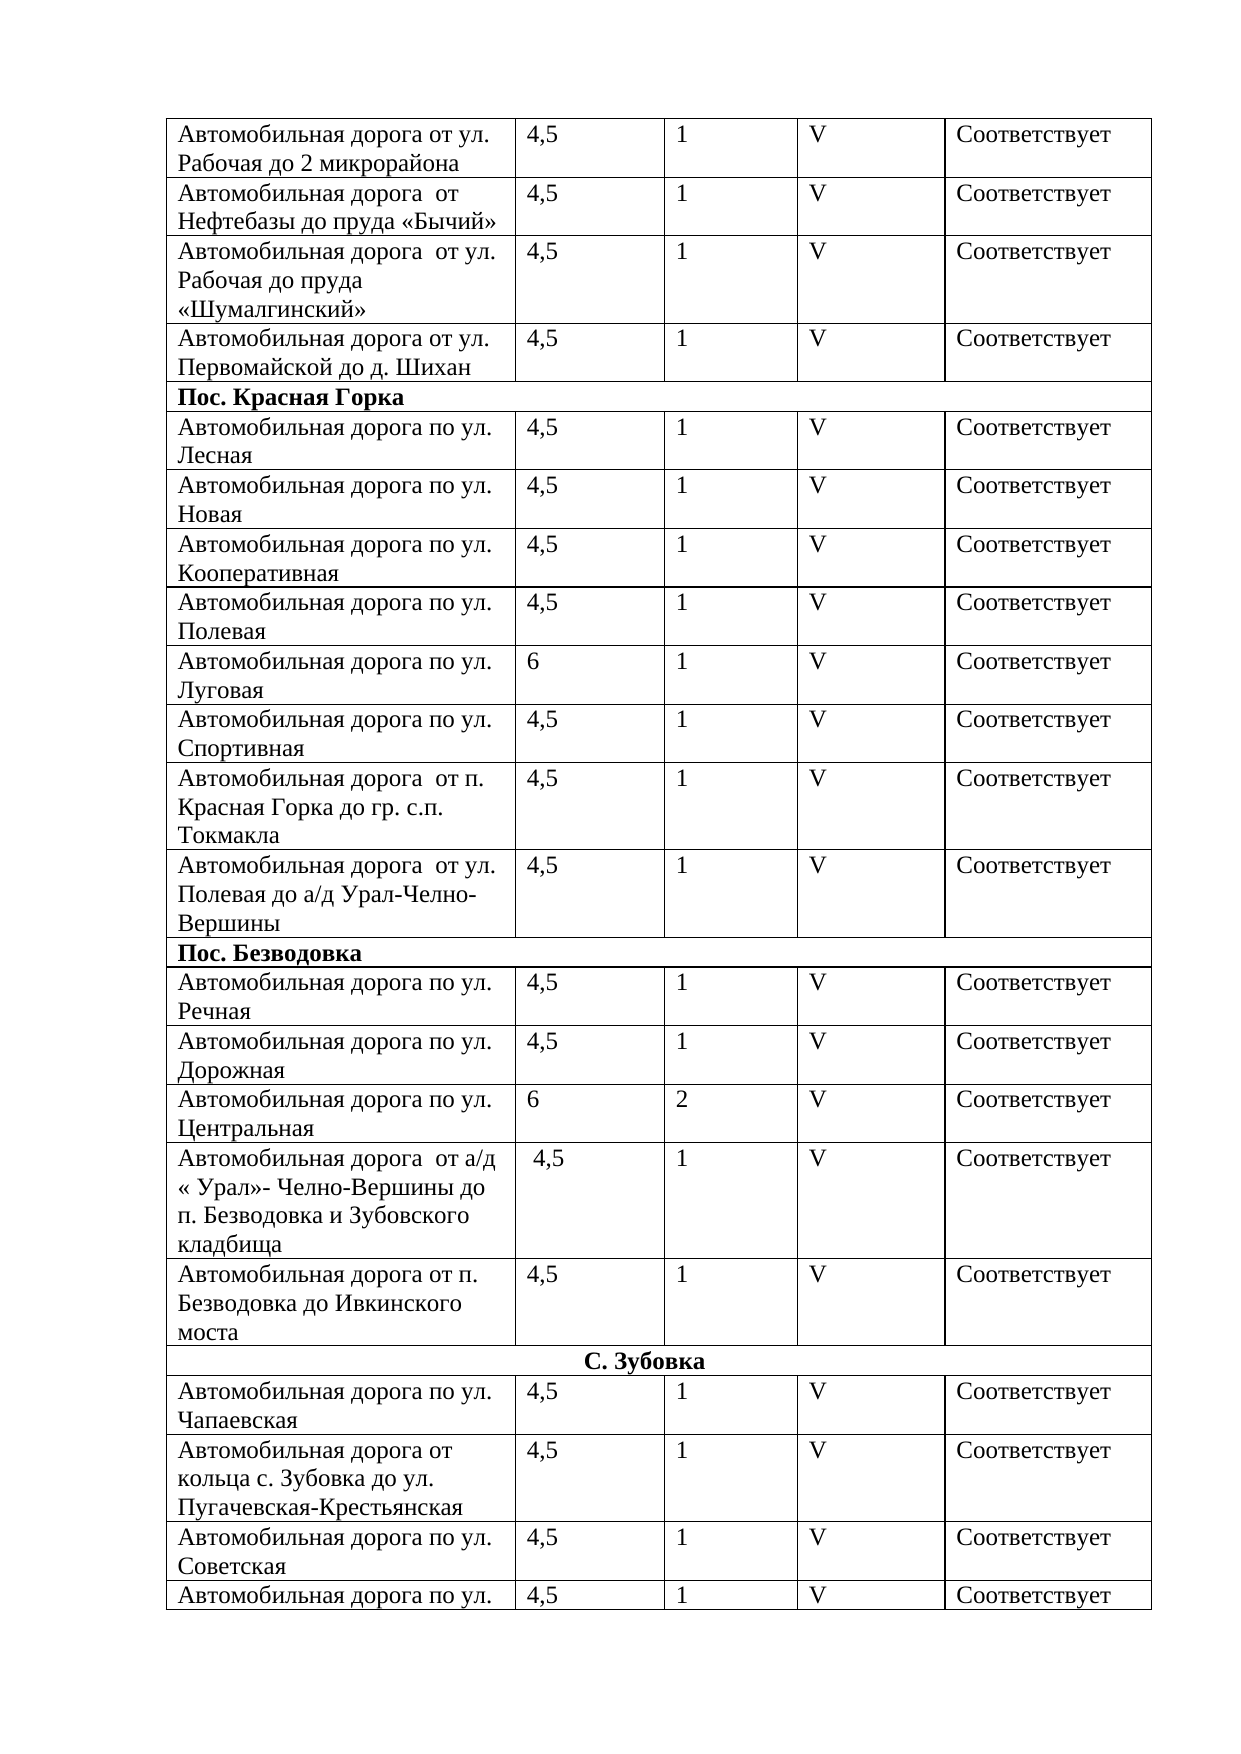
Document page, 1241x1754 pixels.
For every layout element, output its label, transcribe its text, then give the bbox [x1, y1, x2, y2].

table_cell Автомобильная дорога по ул. Кооперативная [167, 529, 515, 586]
table_cell 1 [665, 1259, 797, 1345]
table_cell Автомобильная дорога по ул. Луговая [167, 646, 515, 703]
table_cell Соответствует [946, 1259, 1151, 1345]
table_cell 1 [665, 588, 797, 645]
table_cell V [798, 1376, 944, 1434]
table_cell Автомобильная дорога по ул. Советская [167, 1522, 515, 1579]
table_cell V [798, 1435, 944, 1521]
table_cell 1 [665, 1026, 797, 1083]
table_cell 4,5 [516, 236, 664, 322]
table_cell 1 [665, 324, 797, 381]
table_cell 1 [665, 529, 797, 586]
table_cell Соответствует [946, 763, 1151, 849]
table_cell V [798, 236, 944, 322]
table_cell Соответствует [946, 1581, 1151, 1609]
table_cell 4,5 [516, 705, 664, 762]
table_cell Автомобильная дорога по ул. Дорожная [167, 1026, 515, 1083]
table_cell 4,5 [516, 850, 664, 937]
table_cell 1 [665, 178, 797, 235]
table_cell 1 [665, 850, 797, 937]
table_cell V [798, 588, 944, 645]
table_cell V [798, 1581, 944, 1609]
table_cell Автомобильная дорога по ул. Центральная [167, 1085, 515, 1142]
table_cell 4,5 [516, 1143, 664, 1258]
table_cell Соответствует [946, 968, 1151, 1025]
table_cell V [798, 529, 944, 586]
table_cell 4,5 [516, 119, 664, 177]
table_cell V [798, 470, 944, 528]
table_cell 4,5 [516, 412, 664, 469]
table_cell Пос. Безводовка [167, 938, 1151, 966]
table_cell 1 [665, 1435, 797, 1521]
table_cell 1 [665, 119, 797, 177]
table_cell 6 [516, 646, 664, 703]
table_cell V [798, 705, 944, 762]
table_cell Автомобильная дорога от ул. Полевая до а/д Урал-Челно-Вершины [167, 850, 515, 937]
table_cell 1 [665, 1581, 797, 1609]
table_cell Соответствует [946, 1085, 1151, 1142]
table_cell Автомобильная дорога от п. Красная Горка до гр. с.п. Токмакла [167, 763, 515, 849]
table_cell Соответствует [946, 1522, 1151, 1579]
table_cell Автомобильная дорога от ул. Рабочая до пруда «Шумалгинский» [167, 236, 515, 322]
table_cell 1 [665, 1143, 797, 1258]
table_cell Соответствует [946, 1026, 1151, 1083]
table_cell V [798, 324, 944, 381]
table_cell 1 [665, 646, 797, 703]
table_cell Автомобильная дорога от Нефтебазы до пруда «Бычий» [167, 178, 515, 235]
table_cell С. Зубовка [167, 1346, 1151, 1375]
table_cell Соответствует [946, 1435, 1151, 1521]
table_cell V [798, 412, 944, 469]
table_cell V [798, 178, 944, 235]
table_cell 4,5 [516, 1259, 664, 1345]
table_cell V [798, 646, 944, 703]
table_cell Соответствует [946, 119, 1151, 177]
table_cell Автомобильная дорога по ул. Полевая [167, 588, 515, 645]
table_cell V [798, 763, 944, 849]
table_cell 4,5 [516, 178, 664, 235]
table_cell V [798, 1143, 944, 1258]
table_cell Автомобильная дорога по ул. Новая [167, 470, 515, 528]
table_cell 4,5 [516, 324, 664, 381]
table_cell 4,5 [516, 1026, 664, 1083]
table_cell 1 [665, 470, 797, 528]
table_cell Соответствует [946, 850, 1151, 937]
table_cell 4,5 [516, 763, 664, 849]
table_cell 4,5 [516, 588, 664, 645]
table_cell Автомобильная дорога по ул. Спортивная [167, 705, 515, 762]
table_cell 1 [665, 968, 797, 1025]
table_cell Соответствует [946, 1143, 1151, 1258]
table_cell V [798, 968, 944, 1025]
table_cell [167, 1581, 515, 1609]
table_cell 4,5 [516, 1435, 664, 1521]
table_cell Соответствует [946, 588, 1151, 645]
table_cell Пос. Красная Горка [167, 382, 1151, 411]
table_cell Соответствует [946, 705, 1151, 762]
table_cell 6 [516, 1085, 664, 1142]
table_cell 4,5 [516, 529, 664, 586]
table_cell Соответствует [946, 1376, 1151, 1434]
table_cell Автомобильная дорога от п. Безводовка до Ивкинского моста [167, 1259, 515, 1345]
table_cell 1 [665, 705, 797, 762]
table_cell 4,5 [516, 968, 664, 1025]
table_cell 2 [665, 1085, 797, 1142]
table_cell 1 [665, 412, 797, 469]
table_cell Автомобильная дорога от кольца с. Зубовка до ул. Пугачевская-Крестьянская [167, 1435, 515, 1521]
table_cell Соответствует [946, 236, 1151, 322]
table_cell Автомобильная дорога от ул. Рабочая до 2 микрорайона [167, 119, 515, 177]
table_cell Автомобильная дорога по ул. Речная [167, 968, 515, 1025]
table_cell 4,5 [516, 1581, 664, 1609]
table_cell 1 [665, 236, 797, 322]
table_cell 4,5 [516, 1522, 664, 1579]
table_cell Соответствует [946, 178, 1151, 235]
table_cell Соответствует [946, 470, 1151, 528]
table_cell V [798, 850, 944, 937]
table_cell Автомобильная дорога от а/д « Урал»- Челно-Вершины до п. Безводовка и Зубовского кладбища [167, 1143, 515, 1258]
table_cell V [798, 1259, 944, 1345]
table_cell V [798, 1085, 944, 1142]
table_cell Соответствует [946, 646, 1151, 703]
table_cell Автомобильная дорога от ул. Первомайской до д. Шихан [167, 324, 515, 381]
table_cell Соответствует [946, 529, 1151, 586]
table_cell V [798, 119, 944, 177]
table_cell V [798, 1026, 944, 1083]
table_cell 1 [665, 763, 797, 849]
table_cell 1 [665, 1522, 797, 1579]
table_cell Автомобильная дорога по ул. Чапаевская [167, 1376, 515, 1434]
table_cell 1 [665, 1376, 797, 1434]
table_cell Соответствует [946, 412, 1151, 469]
table_cell Автомобильная дорога по ул. Лесная [167, 412, 515, 469]
table_cell V [798, 1522, 944, 1579]
table_cell 4,5 [516, 1376, 664, 1434]
table_cell Соответствует [946, 324, 1151, 381]
table_cell 4,5 [516, 470, 664, 528]
